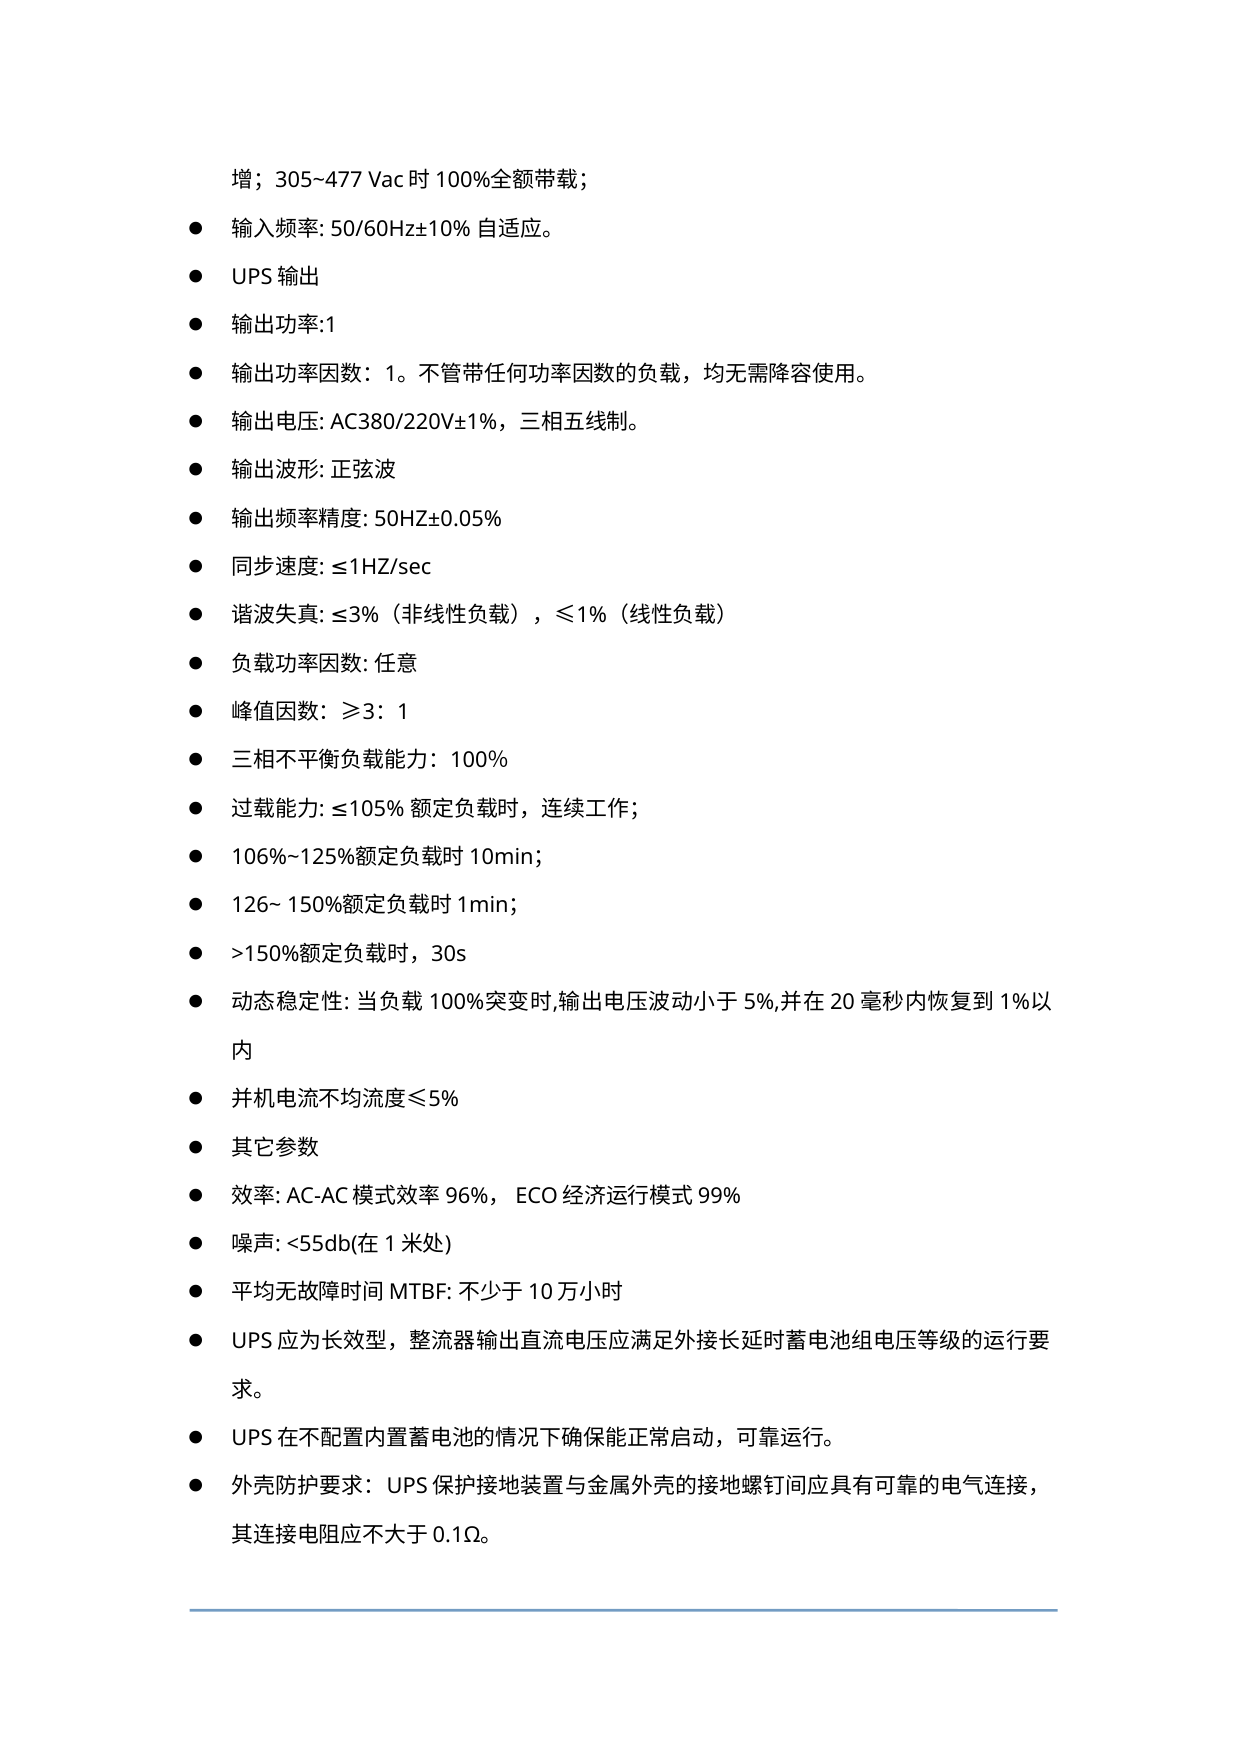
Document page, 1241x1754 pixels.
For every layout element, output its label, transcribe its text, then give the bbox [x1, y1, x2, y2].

list 平均无故障时间MTBF: 不少于10万小时 [187, 1274, 1053, 1307]
list 噪声: <55db(在1米处) [187, 1226, 1053, 1258]
list 同步速度: ≤1HZ/sec [187, 549, 1053, 581]
list 负载功率因数: 任意 [187, 645, 1053, 678]
list 106%~125%额定负载时10min； [187, 839, 1053, 871]
list UPS在不配置内置蓄电池的情况下确保能正常启动，可靠运行。 [187, 1419, 1053, 1452]
list 三相不平衡负载能力：100％ [187, 742, 1053, 774]
list 输出功率因数：1。不管带任何功率因数的负载，均无需降容使用。 [187, 355, 1053, 388]
list 输出波形: 正弦波 [187, 452, 1053, 484]
list 效率: AC-AC模式效率 96%， ECO经济运行模式99% [187, 1177, 1053, 1210]
list 输出频率精度: 50HZ±0.05% [187, 500, 1053, 533]
list 过载能力: ≤105% 额定负载时，连续工作； [187, 790, 1053, 823]
list UPS应为长效型，整流器输出直流电压应满足外接长延时蓄电池组电压等级的运行要求。 [187, 1322, 1053, 1404]
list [187, 162, 1053, 194]
list 其它参数 [187, 1129, 1053, 1162]
list >150%额定负载时，30s [187, 935, 1053, 968]
list 输出功率:1 [187, 307, 1053, 339]
list 外壳防护要求：UPS保护接地装置与金属外壳的接地螺钉间应具有可靠的电气连接，其连接电阻应不大于0.1Ω。 [187, 1468, 1053, 1549]
list 输入频率: 50/60Hz±10% 自适应。 [187, 210, 1053, 243]
list 谐波失真: ≤3%（非线性负载），≤1%（线性负载） [187, 597, 1053, 629]
list 动态稳定性: 当负载100%突变时,输出电压波动小于5%,并在20毫秒内恢复到1%以内 [187, 984, 1053, 1065]
list 并机电流不均流度≤5% [187, 1081, 1053, 1113]
list 126~ 150%额定负载时1min； [187, 887, 1053, 919]
list UPS输出 [187, 259, 1053, 291]
list 输出电压: AC380/220V±1%，三相五线制。 [187, 404, 1053, 436]
list 峰值因数：≥3：1 [187, 694, 1053, 726]
